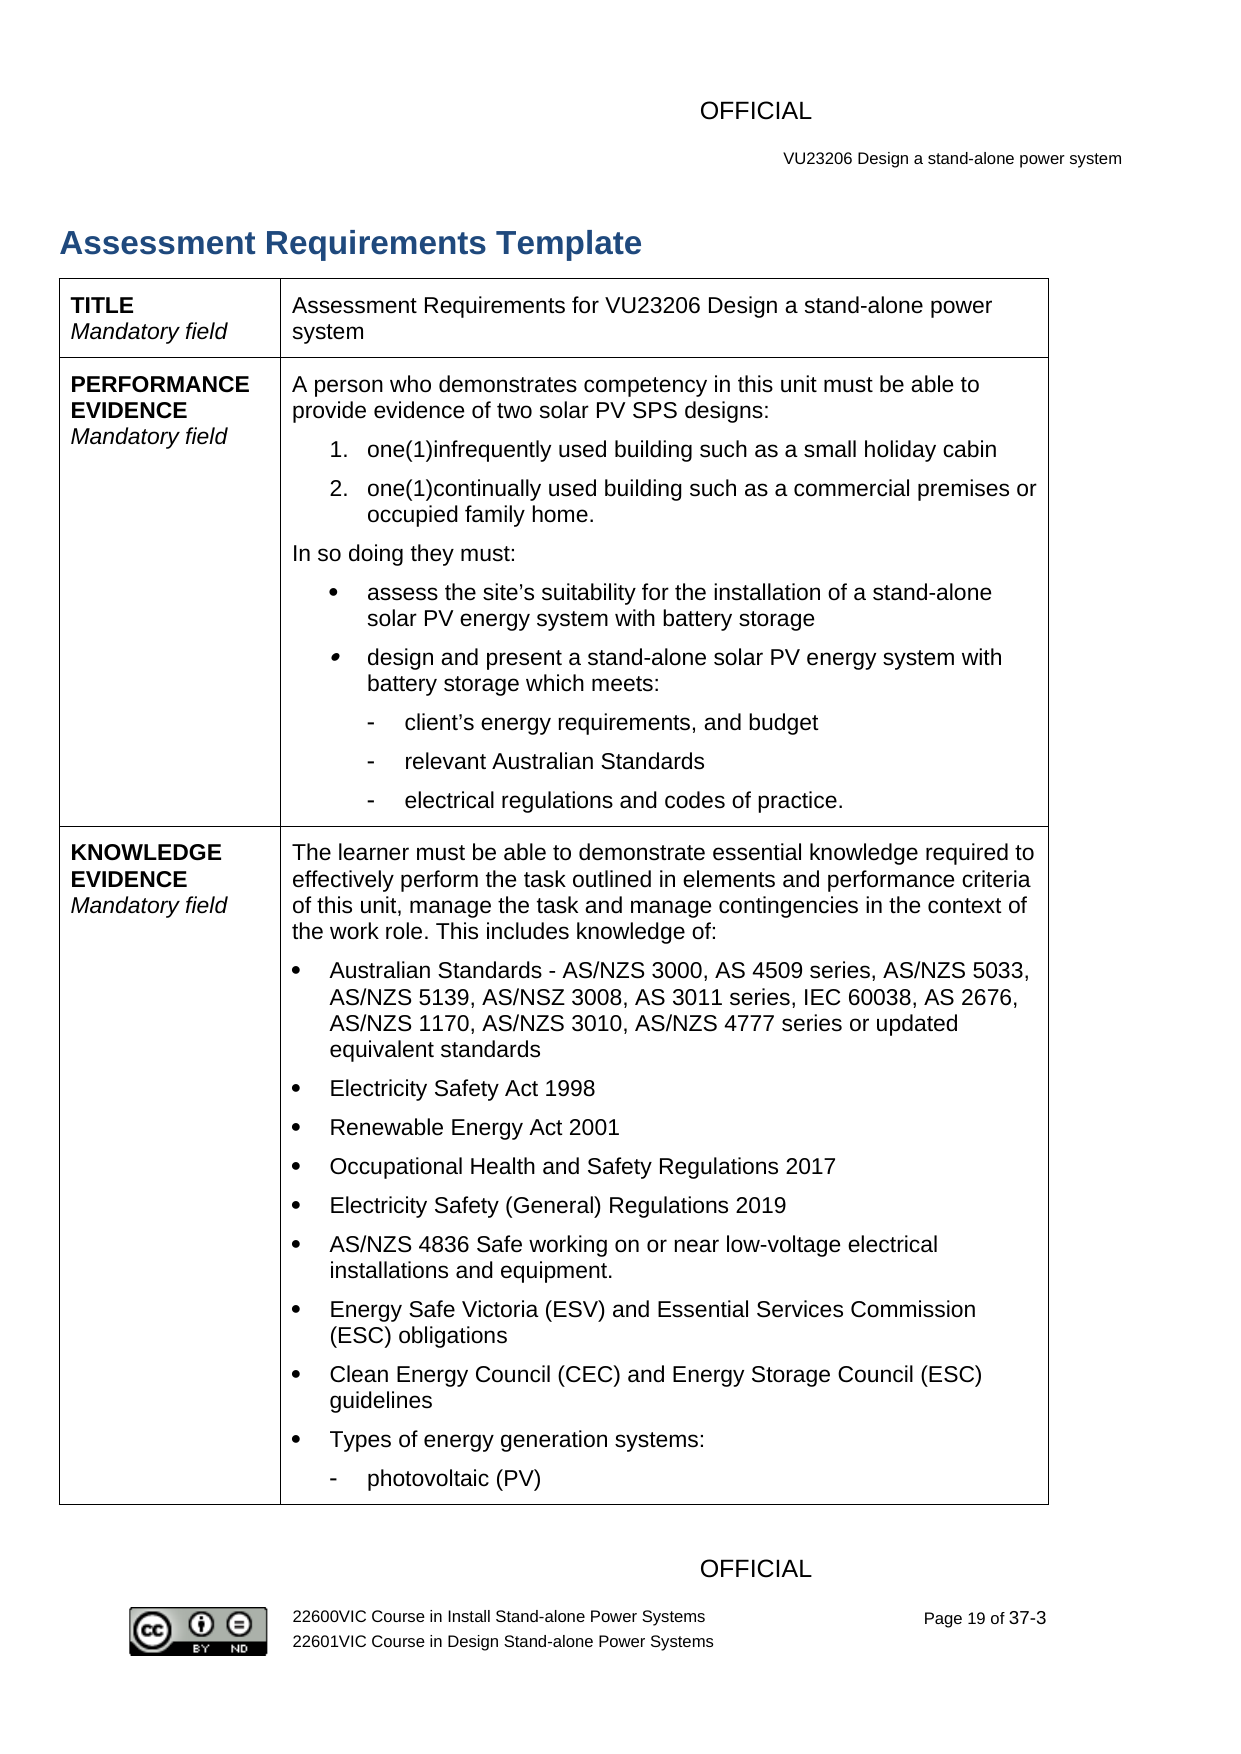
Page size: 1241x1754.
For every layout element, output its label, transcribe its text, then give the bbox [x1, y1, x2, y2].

text Assessment Requirements Template [59, 223, 1122, 262]
table_cell KNOWLEDGE EVIDENCE Mandatory field [60, 827, 280, 1504]
picture [129, 1607, 268, 1656]
table_cell A person who demonstrates competency in this unit must be able to provide evidence of two solar PV SPS designs: one(1)infrequently used building such as a small holiday cabin one(1)continually used building such as a commercial premises or occupied family home. In so doing they must: assess the site’s suitability for the installation of a stand-alone solar PV energy system with battery storage design and present a stand-alone solar PV energy system with battery storage which meets: client’s energy requirements, and budget relevant Australian Standards electrical regulations and codes of practice. [281, 358, 1048, 826]
table_header TITLE Mandatory field [60, 279, 280, 357]
table_header Assessment Requirements for VU23206 Design a stand-alone power system [281, 279, 1048, 357]
table_cell PERFORMANCE EVIDENCE Mandatory field [60, 358, 280, 826]
